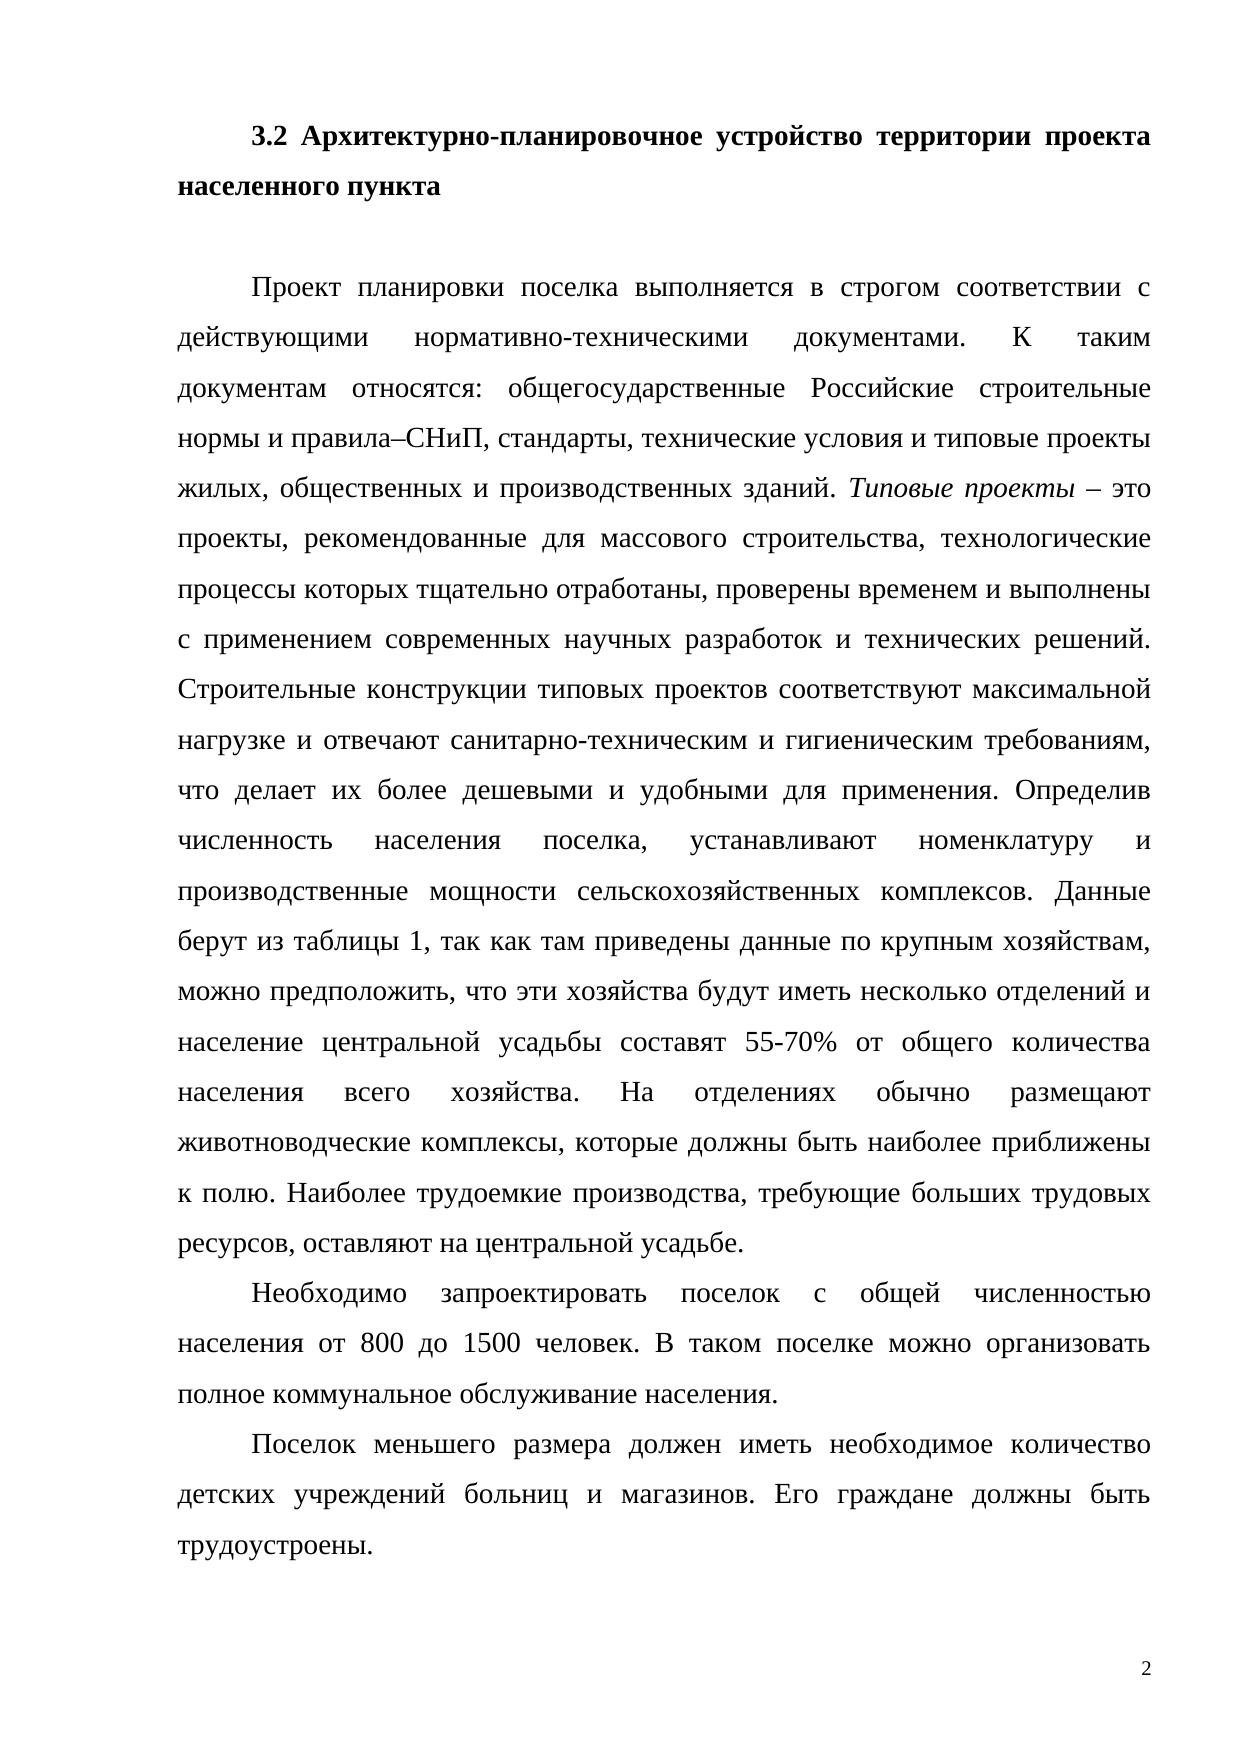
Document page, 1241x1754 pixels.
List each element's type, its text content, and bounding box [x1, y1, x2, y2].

text Поселок меньшего размера должен иметь необходимое количество детских учреждений больниц и магазинов. Его граждане должны быть трудоустроены. [177, 1426, 1152, 1560]
text Необходимо запроектировать поселок с общей численностью населения от 800 до 1500 человек. В таком поселке можно организовать полное коммунальное обслуживание населения. [177, 1275, 1152, 1409]
text 3.2 Архитектурно-планировочное устройство территории проекта населенного пункта [177, 118, 1152, 202]
text Проект планировки поселка выполняется в строгом соответствии с действующими нормативно-техническими документами. К таким документам относятся: общегосударственные Российские строительные нормы и правила–СНиП, стандарты, технические условия и типовые проекты жилых, общественных и производственных зданий. Типовые проекты – это проекты, рекомендованные для массового строительства, технологические процессы которых тщательно отработаны, проверены временем и выполнены с применением современных научных разработок и технических решений. Строительные конструкции типовых проектов соответствуют максимальной нагрузке и отвечают санитарно-техническим и гигиеническим требованиям, что делает их более дешевыми и удобными для применения. Определив численность населения поселка, устанавливают номенклатуру и производственные мощности сельскохозяйственных комплексов. Данные берут из таблицы 1, так как там приведены данные по крупным хозяйствам, можно предположить, что эти хозяйства будут иметь несколько отделений и население центральной усадьбы составят 55-70% от общего количества населения всего хозяйства. На отделениях обычно размещают животноводческие комплексы, которые должны быть наиболее приближены к полю. Наиболее трудоемкие производства, требующие больших трудовых ресурсов, оставляют на центральной усадьбе. [177, 269, 1152, 1258]
